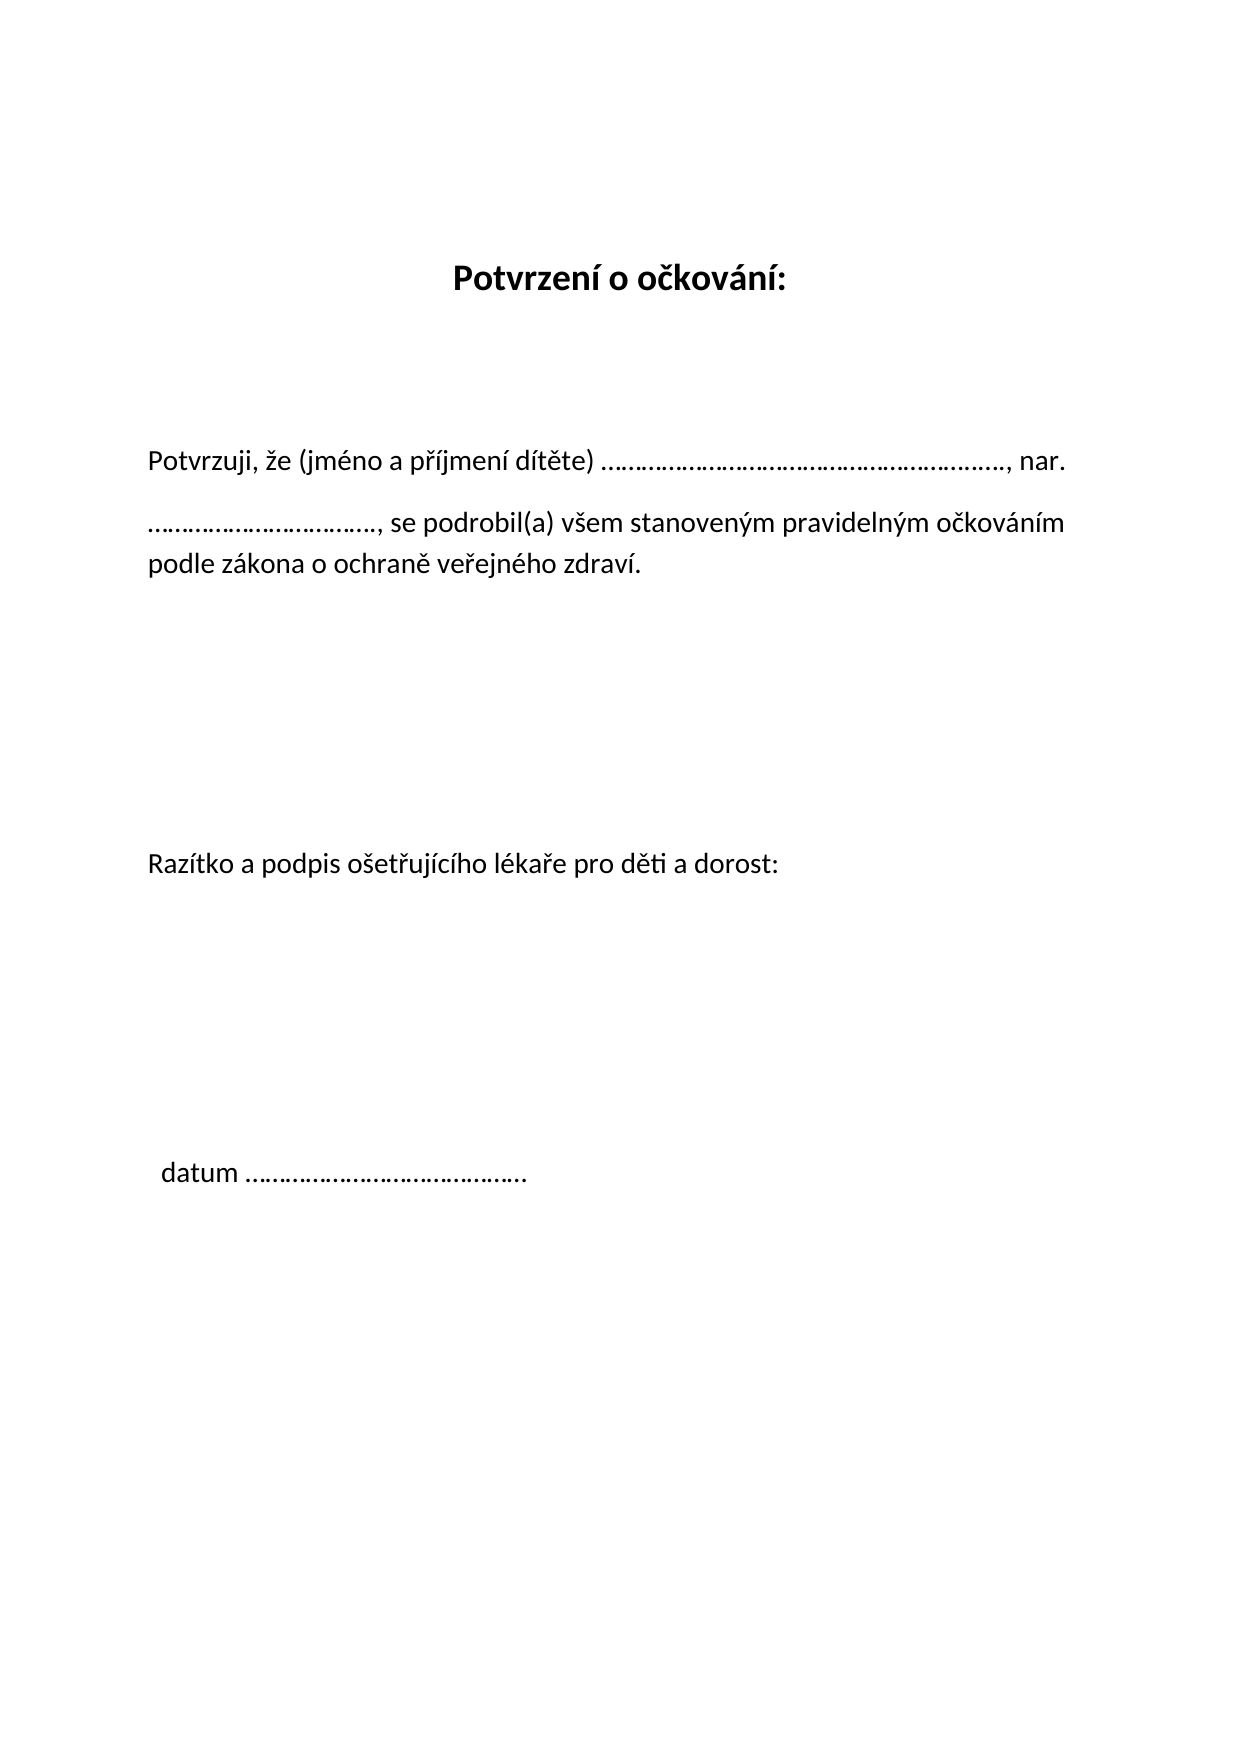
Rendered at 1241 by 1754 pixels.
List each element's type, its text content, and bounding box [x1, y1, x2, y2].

text datum …………………………………… [148, 1154, 1093, 1189]
text Potvrzení o očkování: [148, 254, 1093, 299]
text ……………………………., se podrobil(a) všem stanoveným pravidelným očkováním podle zákona o ochraně veřejného zdraví. [148, 504, 1093, 580]
text Potvrzuji, že (jméno a příjmení dítěte) ………………………………………………..…., nar. [148, 442, 1093, 478]
text Razítko a podpis ošetřujícího lékaře pro děti a dorost: [148, 845, 1093, 880]
